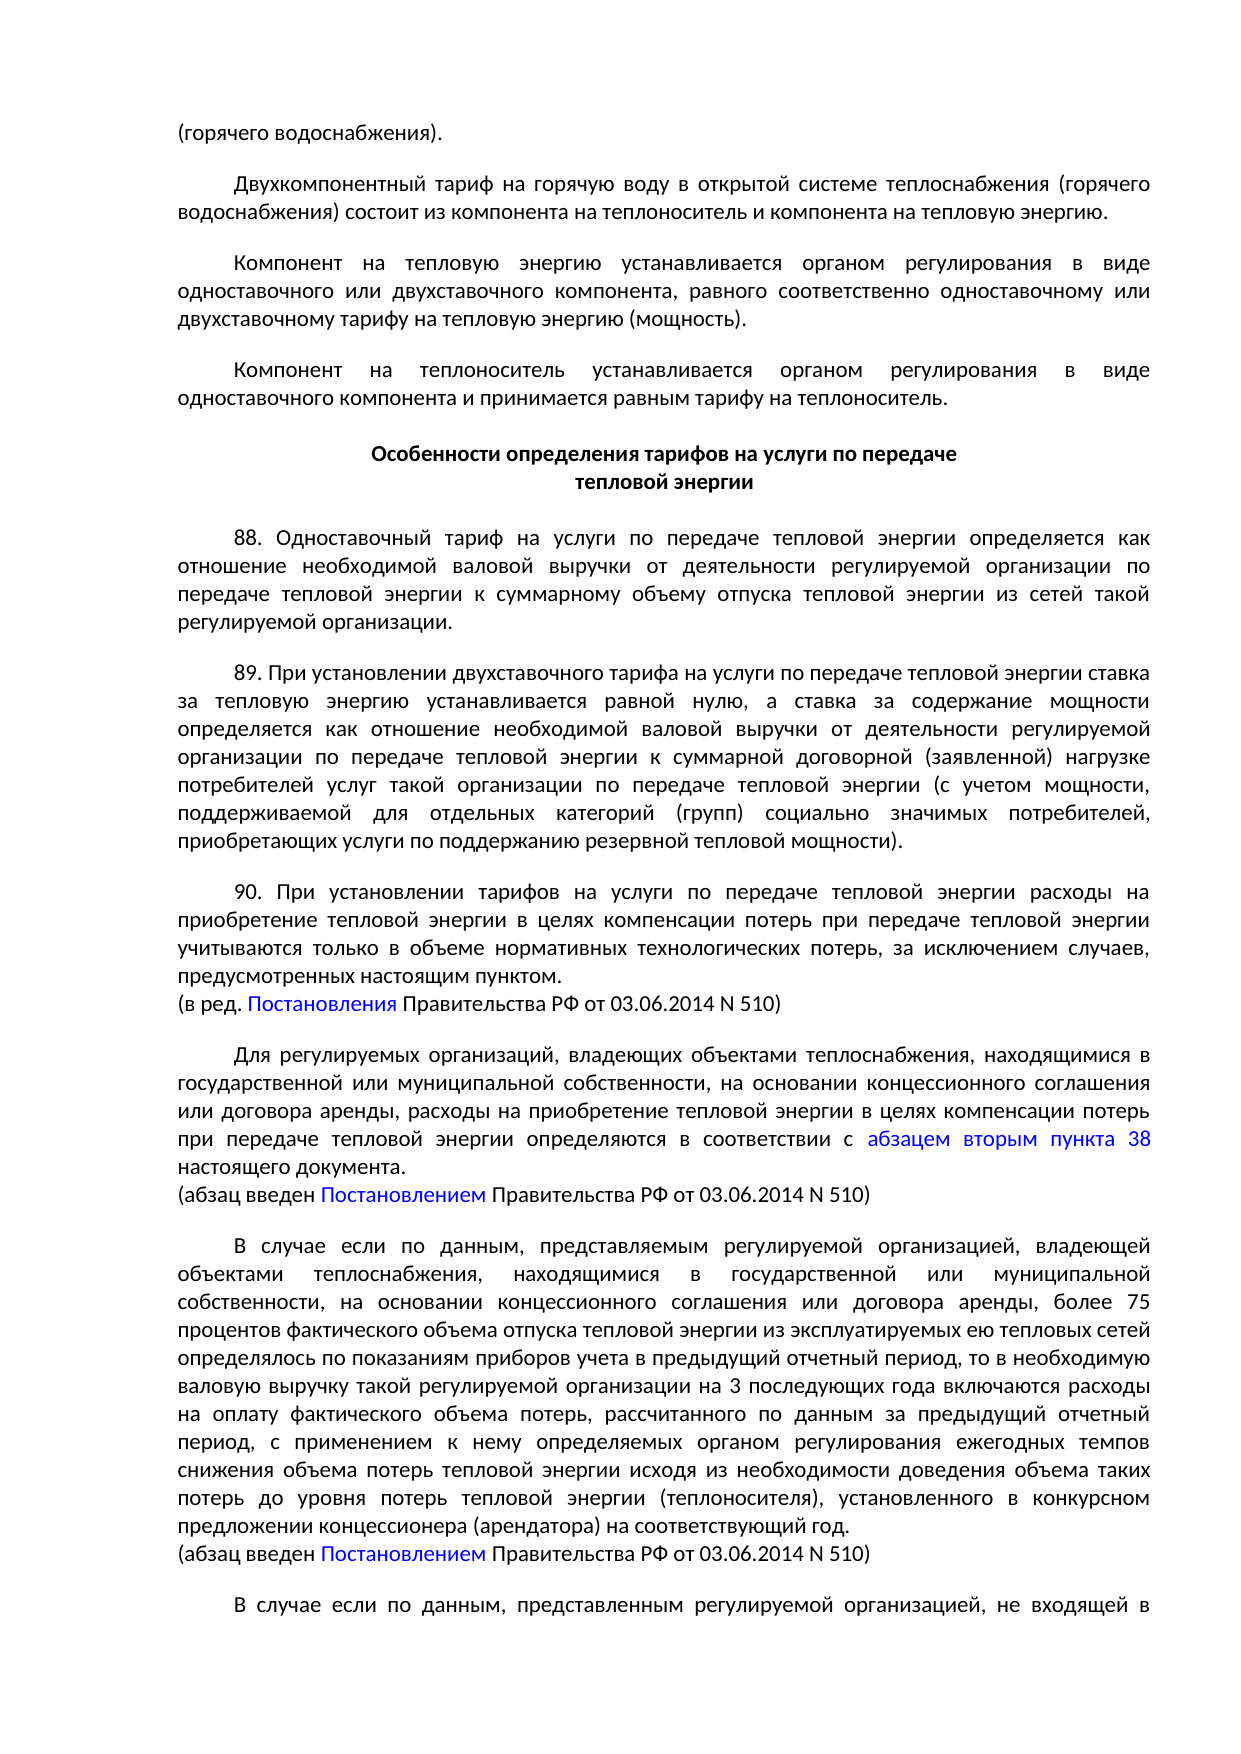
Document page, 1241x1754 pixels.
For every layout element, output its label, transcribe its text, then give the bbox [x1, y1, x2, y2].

title Особенности определения тарифов на услуги по передаче [177, 439, 1152, 467]
text В случае если по данным, представляемым регулируемой организацией, владеющей объектами теплоснабжения, находящимися в государственной или муниципальной собственности, на основании концессионного соглашения или договора аренды, более 75 процентов фактического объема отпуска тепловой энергии из эксплуатируемых ею тепловых сетей определялось по показаниям приборов учета в предыдущий отчетный период, то в необходимую валовую выручку такой регулируемой организации на 3 последующих года включаются расходы на оплату фактического объема потерь, рассчитанного по данным за предыдущий отчетный период, с применением к нему определяемых органом регулирования ежегодных темпов снижения объема потерь тепловой энергии исходя из необходимости доведения объема таких потерь до уровня потерь тепловой энергии (теплоносителя), установленного в конкурсном предложении концессионера (арендатора) на соответствующий год. [177, 1231, 1152, 1539]
title тепловой энергии [177, 467, 1152, 495]
text (абзац введен Постановлением Правительства РФ от 03.06.2014 N 510) [177, 1539, 1152, 1567]
text Компонент на теплоноситель устанавливается органом регулирования в виде одноставочного компонента и принимается равным тарифу на теплоноситель. [177, 355, 1152, 411]
text (абзац введен Постановлением Правительства РФ от 03.06.2014 N 510) [177, 1180, 1152, 1208]
text 89. При установлении двухставочного тарифа на услуги по передаче тепловой энергии ставка за тепловую энергию устанавливается равной нулю, а ставка за содержание мощности определяется как отношение необходимой валовой выручки от деятельности регулируемой организации по передаче тепловой энергии к суммарной договорной (заявленной) нагрузке потребителей услуг такой организации по передаче тепловой энергии (с учетом мощности, поддерживаемой для отдельных категорий (групп) социально значимых потребителей, приобретающих услуги по поддержанию резервной тепловой мощности). [177, 658, 1152, 854]
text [177, 1590, 1152, 1618]
text 88. Одноставочный тариф на услуги по передаче тепловой энергии определяется как отношение необходимой валовой выручки от деятельности регулируемой организации по передаче тепловой энергии к суммарному объему отпуска тепловой энергии из сетей такой регулируемой организации. [177, 523, 1152, 635]
text Двухкомпонентный тариф на горячую воду в открытой системе теплоснабжения (горячего водоснабжения) состоит из компонента на теплоноситель и компонента на тепловую энергию. [177, 169, 1152, 225]
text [177, 118, 1152, 146]
text (в ред. Постановления Правительства РФ от 03.06.2014 N 510) [177, 989, 1152, 1017]
text Для регулируемых организаций, владеющих объектами теплоснабжения, находящимися в государственной или муниципальной собственности, на основании концессионного соглашения или договора аренды, расходы на приобретение тепловой энергии в целях компенсации потерь при передаче тепловой энергии определяются в соответствии с абзацем вторым пункта 38 настоящего документа. [177, 1040, 1152, 1180]
text Компонент на тепловую энергию устанавливается органом регулирования в виде одноставочного или двухставочного компонента, равного соответственно одноставочному или двухставочному тарифу на тепловую энергию (мощность). [177, 248, 1152, 332]
text 90. При установлении тарифов на услуги по передаче тепловой энергии расходы на приобретение тепловой энергии в целях компенсации потерь при передаче тепловой энергии учитываются только в объеме нормативных технологических потерь, за исключением случаев, предусмотренных настоящим пунктом. [177, 877, 1152, 989]
